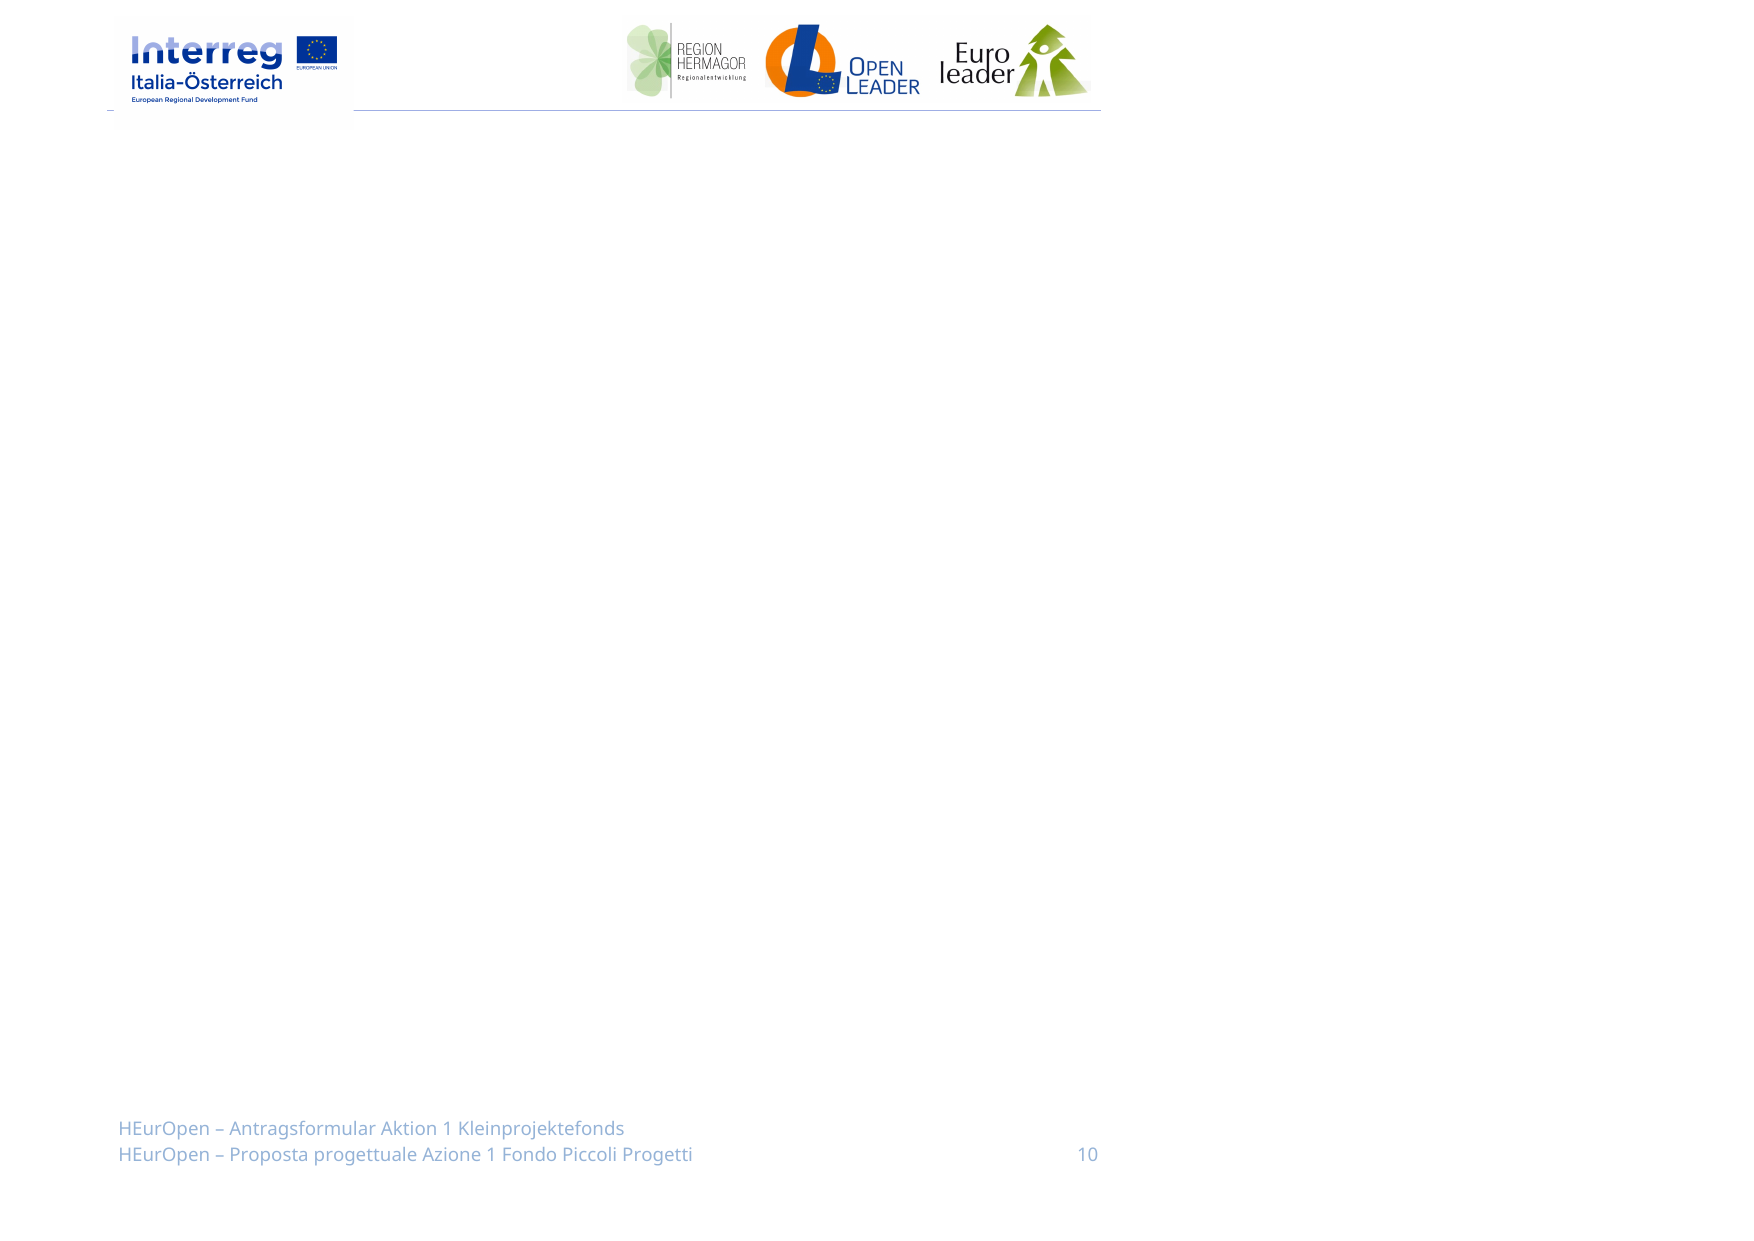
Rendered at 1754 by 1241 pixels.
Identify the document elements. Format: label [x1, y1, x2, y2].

picture [112, 16, 354, 129]
picture [622, 15, 1091, 103]
